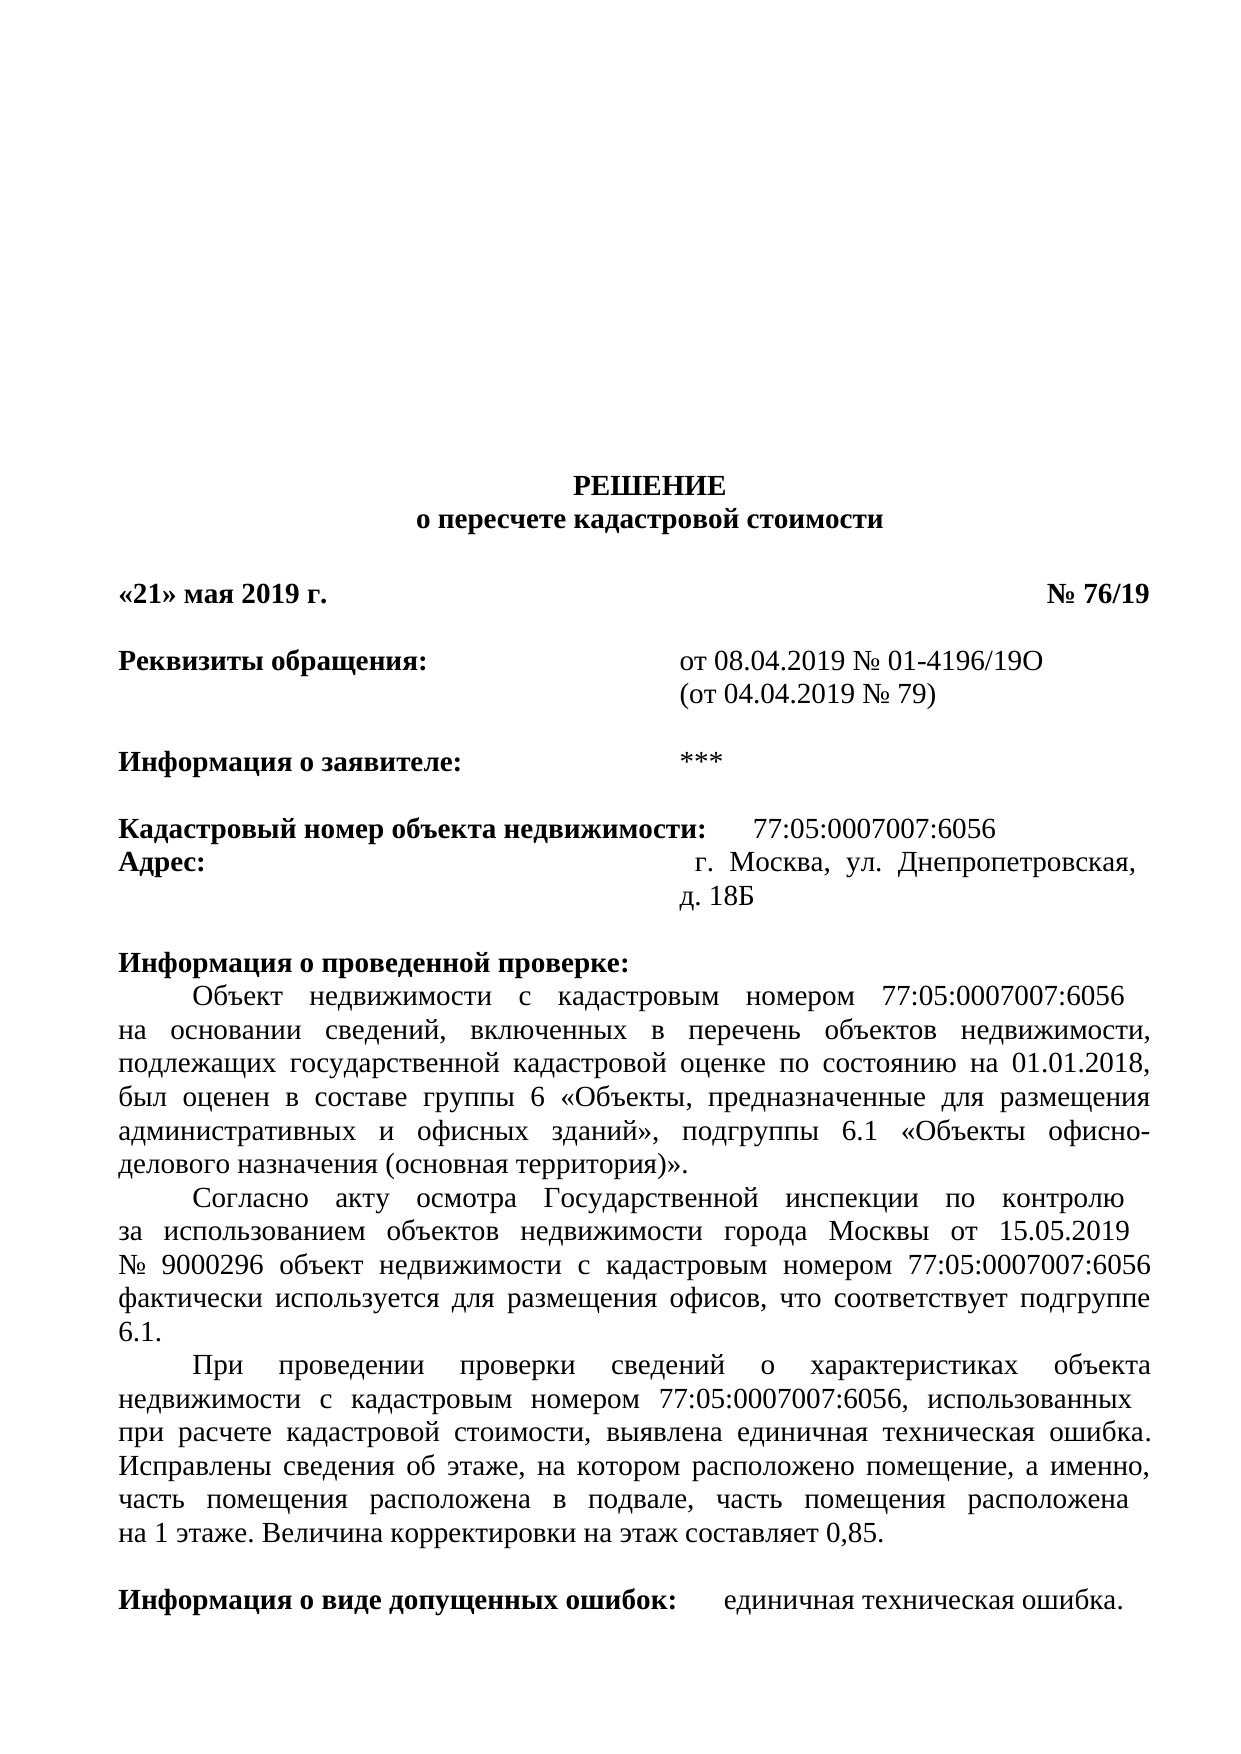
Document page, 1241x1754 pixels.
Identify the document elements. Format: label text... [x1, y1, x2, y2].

text о пересчете кадастровой стоимости [148, 502, 1152, 535]
text Информация о заявителе: *** [118, 744, 1152, 777]
text «21» мая 2019 г. № 76/19 [118, 576, 1152, 609]
text Информация о проведенной проверке: [118, 945, 1152, 978]
text РЕШЕНИЕ [148, 468, 1152, 502]
text Реквизиты обращения: от 08.04.2019 № 01-4196/19О [118, 643, 1152, 677]
text Кадастровый номер объекта недвижимости: 77:05:0007007:6056 [118, 811, 1152, 844]
text При проведении проверки сведений о характеристиках объекта недвижимости с кадастровым номером 77:05:0007007:6056, использованных при расчете кадастровой стоимости, выявлена единичная техническая ошибка. Исправлены сведения об этаже, на котором расположено помещение, а именно, часть помещения расположена в подвале, часть помещения расположена на 1 этаже. Величина корректировки на этаж составляет 0,85. [118, 1347, 1152, 1549]
text (от 04.04.2019 № 79) [118, 677, 1152, 710]
text Информация о виде допущенных ошибок: единичная техническая ошибка. [118, 1582, 1152, 1616]
text Объект недвижимости с кадастровым номером 77:05:0007007:6056 на основании сведений, включенных в перечень объектов недвижимости, подлежащих государственной кадастровой оценке по состоянию на 01.01.2018, был оценен в составе группы 6 «Объекты, предназначенные для размещения административных и офисных зданий», подгруппы 6.1 «Объекты офисно-делового назначения (основная территория)». [118, 978, 1152, 1180]
text Согласно акту осмотра Государственной инспекции по контролю за использованием объектов недвижимости города Москвы от 15.05.2019 № 9000296 объект недвижимости с кадастровым номером 77:05:0007007:6056 фактически используется для размещения офисов, что соответствует подгруппе 6.1. [118, 1180, 1152, 1347]
text Адрес: г. Москва, ул. Днепропетровская, д. 18Б [118, 844, 1152, 911]
